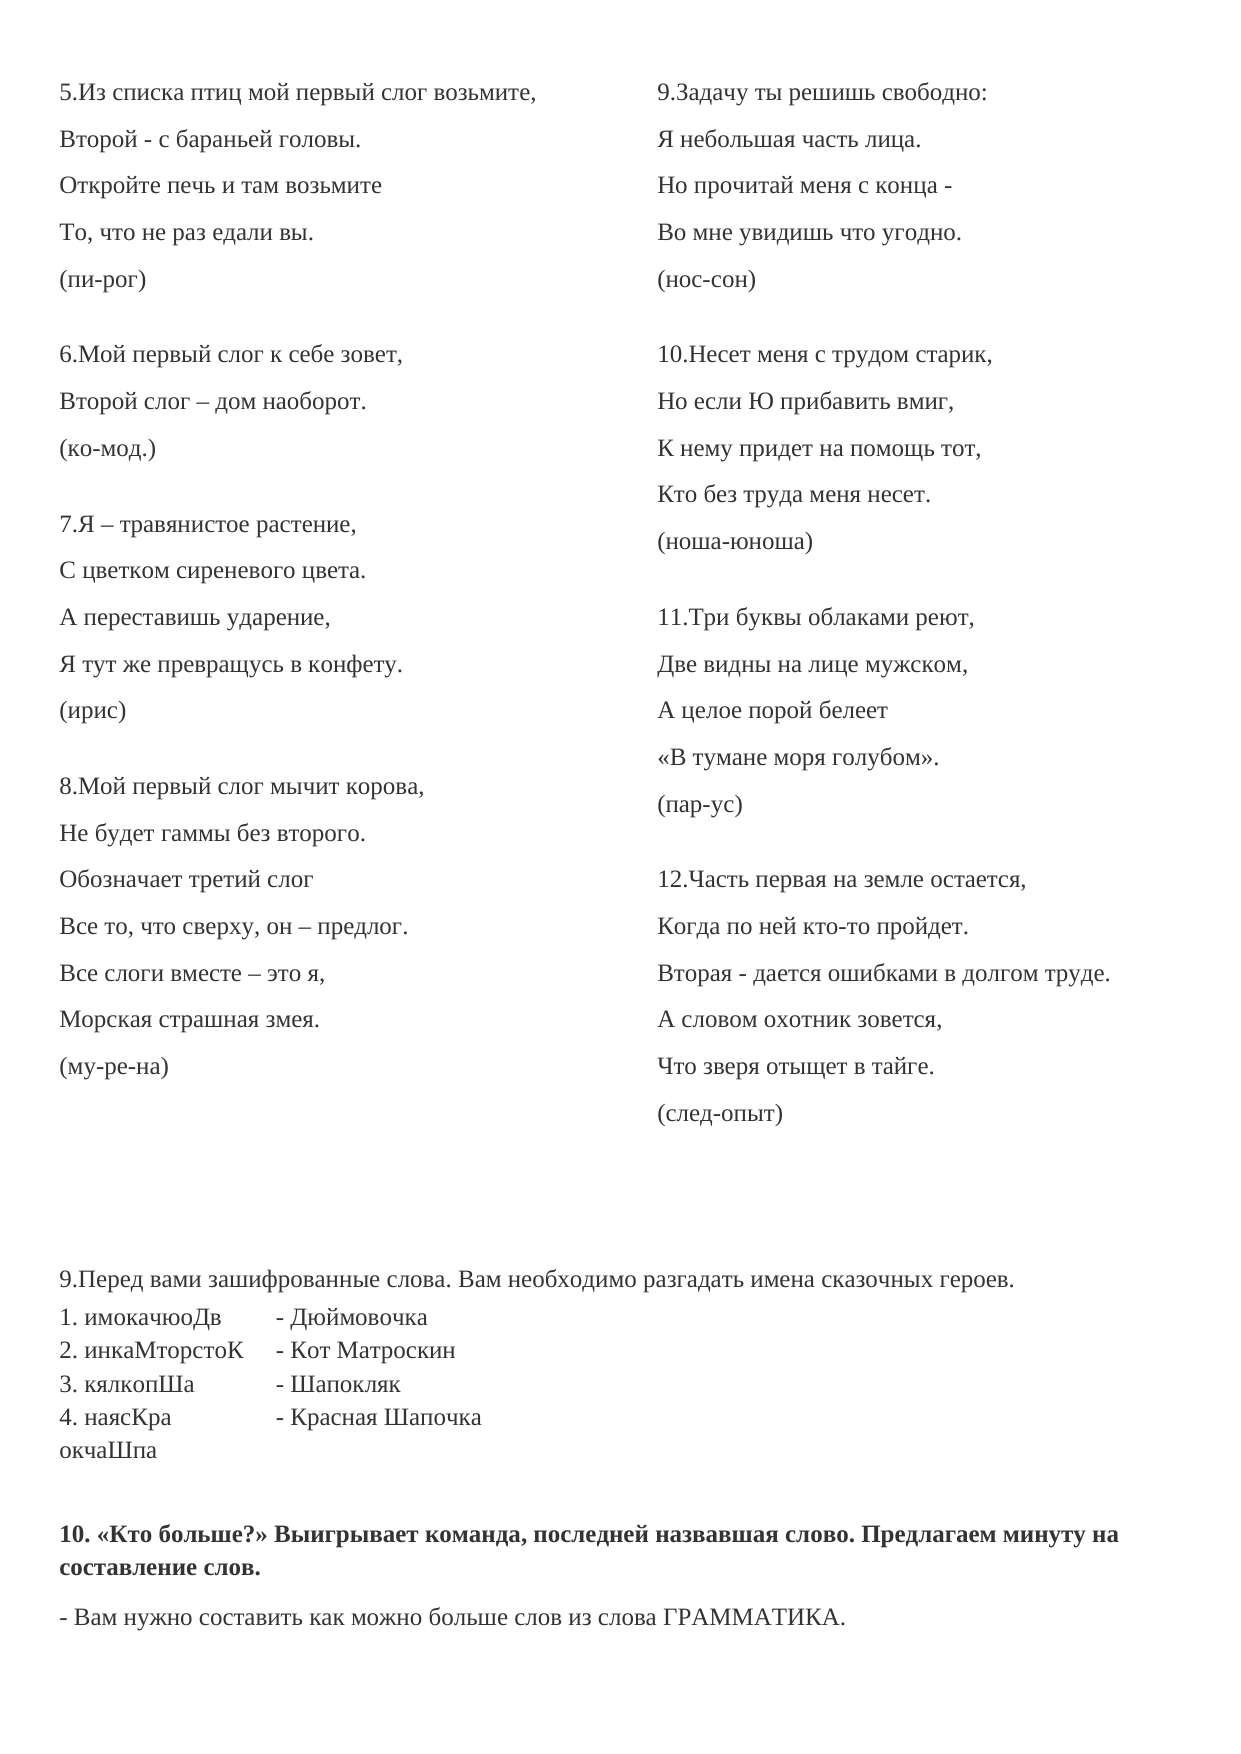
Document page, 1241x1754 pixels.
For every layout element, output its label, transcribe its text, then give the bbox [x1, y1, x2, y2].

text 8.Мой первый слог мычит корова, Не будет гаммы без второго. Обозначает третий слог Все то, что сверху, он – предлог. Все слоги вместе – это я, Морская страшная змея. (му-ре-на) [59, 753, 583, 1080]
table_cell 2. инкаМторстоК [59, 1331, 276, 1364]
text 10. «Кто больше?» Выигрывает команда, последней назвавшая слово. Предлагаем минуту на составление слов. [59, 1514, 1181, 1581]
table_cell 3. кялкопШа [59, 1364, 276, 1398]
table_cell 4. наясКра окчаШпа [59, 1398, 276, 1464]
text 10.Несет меня с трудом старик, Но если Ю прибавить вмиг, К нему придет на помощь тот, Кто без труда меня несет. (ноша-юноша) [657, 322, 1181, 555]
text - Вам нужно составить как можно больше слов из слова ГРАММАТИКА. [59, 1598, 1181, 1631]
table_header 1. имокачюоДв [59, 1298, 276, 1331]
text 7.Я – травянистое растение, С цветком сиреневого цвета. А переставишь ударение, Я тут же превращусь в конфету. (ирис) [59, 491, 583, 724]
text 5.Из списка птиц мой первый слог возьмите, Второй - с бараньей головы. Откройте печь и там возьмите То, что не раз едали вы. (пи-рог) [59, 59, 583, 292]
table_cell - Шапокляк [276, 1364, 482, 1398]
text 9.Перед вами зашифрованные слова. Вам необходимо разгадать имена сказочных героев. [59, 1264, 1181, 1293]
text 6.Мой первый слог к себе зовет, Второй слог – дом наоборот. (ко-мод.) [59, 322, 583, 462]
table_header - Дюймовочка [276, 1298, 482, 1331]
text 12.Часть первая на земле остается, Когда по ней кто-то пройдет. Вторая - дается ошибками в долгом труде. А словом охотник зовется, Что зверя отыщет в тайге. (след-опыт) [657, 847, 1181, 1127]
text 11.Три буквы облаками реют, Две видны на лице мужском, А целое порой белеет «В тумане моря голубом». (пар-ус) [657, 584, 1181, 817]
table_cell - Красная Шапочка [276, 1398, 482, 1464]
text 9.Задачу ты решишь свободно: Я небольшая часть лица. Но прочитай меня с конца - Во мне увидишь что угодно. (нос-сон) [657, 59, 1181, 292]
table_cell - Кот Матроскин [276, 1331, 482, 1364]
